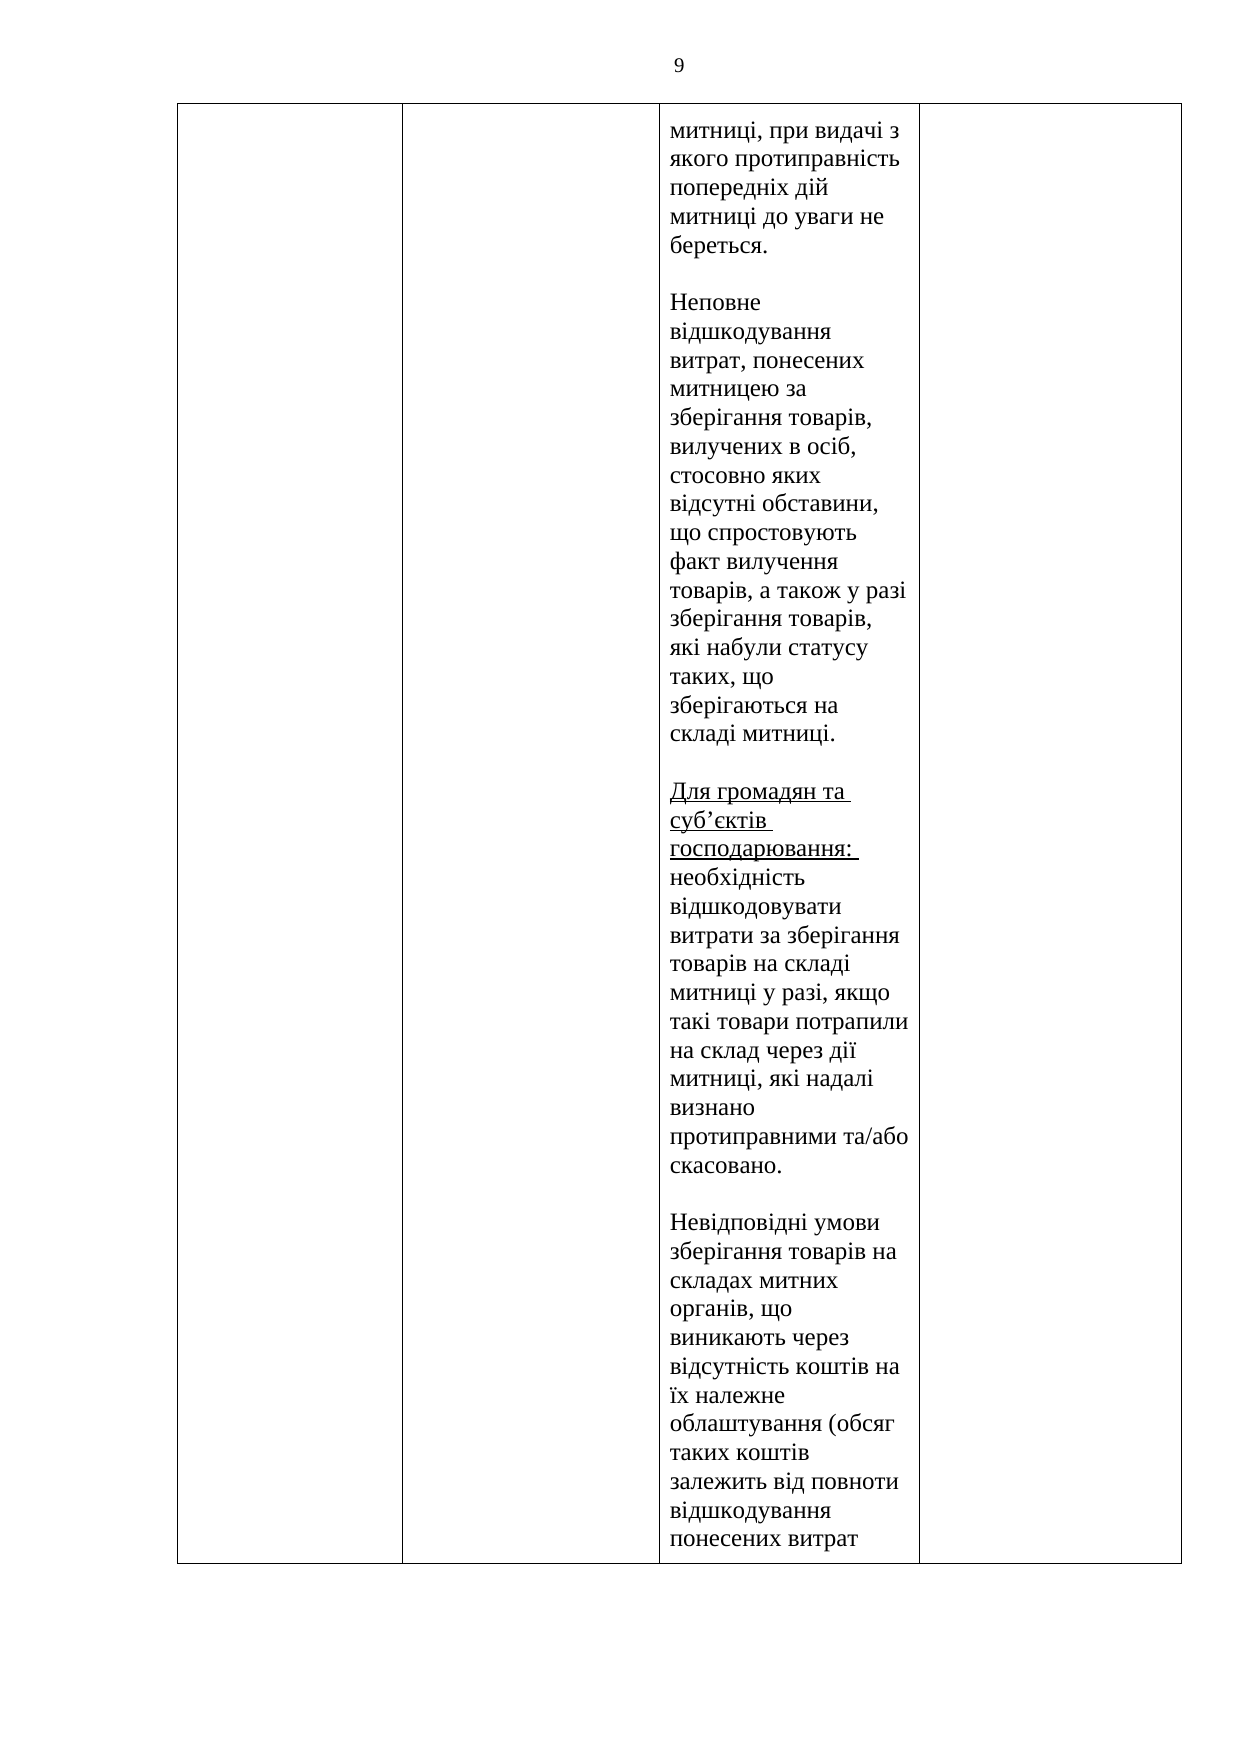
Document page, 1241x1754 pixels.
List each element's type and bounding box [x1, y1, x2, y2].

table_cell [403, 104, 659, 1563]
table_cell [920, 104, 1181, 1563]
table_cell [660, 104, 919, 1563]
table_cell [178, 104, 402, 1563]
